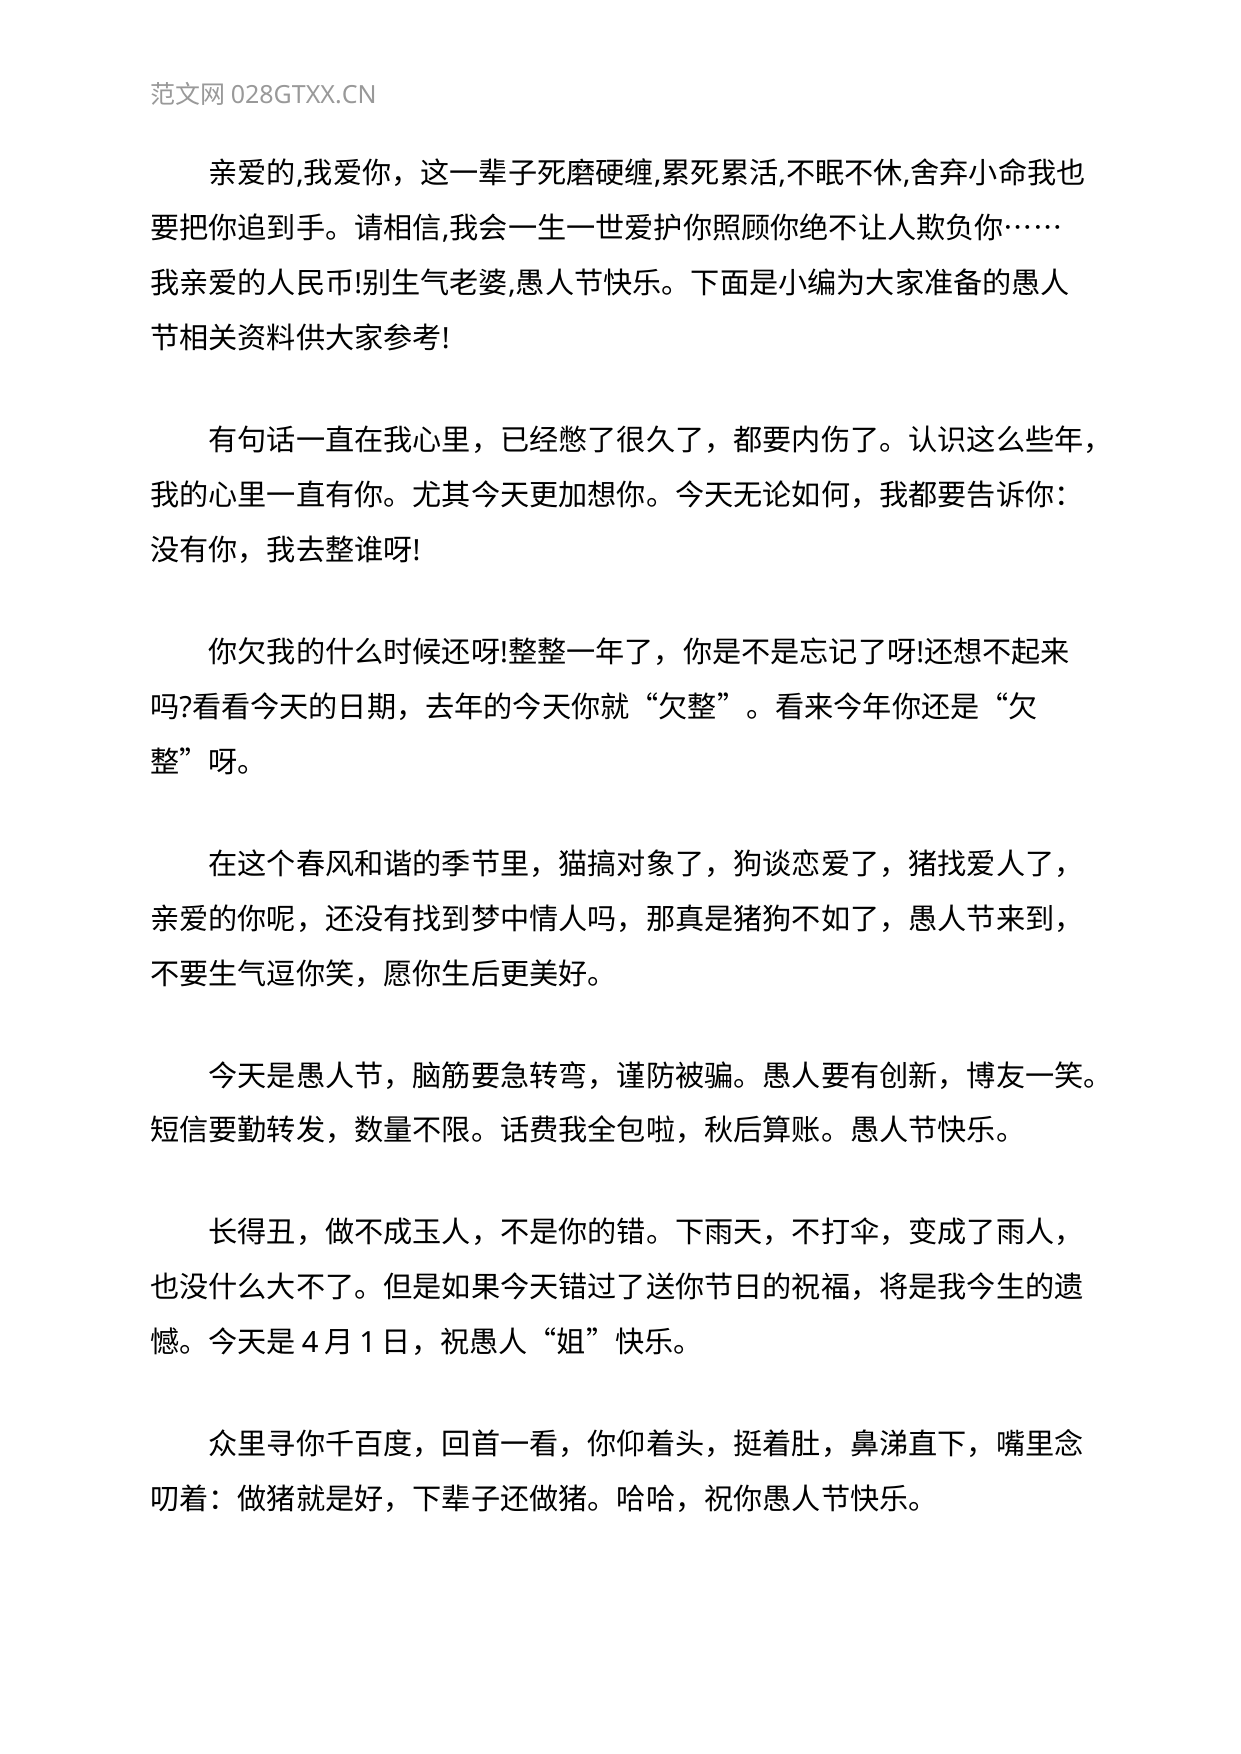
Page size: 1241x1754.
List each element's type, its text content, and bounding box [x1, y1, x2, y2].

text 有句话一直在我心里，已经憋了很久了，都要内伤了。认识这么些年，我的心里一直有你。尤其今天更加想你。今天无论如何，我都要告诉你：没有你，我去整谁呀! [150, 417, 1090, 569]
text 长得丑，做不成玉人，不是你的错。下雨天，不打伞，变成了雨人，也没什么大不了。但是如果今天错过了送你节日的祝福，将是我今生的遗憾。今天是4月1日，祝愚人“姐”快乐。 [150, 1209, 1090, 1361]
text 今天是愚人节，脑筋要急转弯，谨防被骗。愚人要有创新，博友一笑。短信要勤转发，数量不限。话费我全包啦，秋后算账。愚人节快乐。 [150, 1052, 1090, 1149]
text 在这个春风和谐的季节里，猫搞对象了，狗谈恋爱了，猪找爱人了，亲爱的你呢，还没有找到梦中情人吗，那真是猪狗不如了，愚人节来到，不要生气逗你笑，愿你生后更美好。 [150, 841, 1090, 993]
text 你欠我的什么时候还呀!整整一年了，你是不是忘记了呀!还想不起来吗?看看今天的日期，去年的今天你就“欠整”。看来今年你还是“欠整”呀。 [150, 629, 1090, 781]
text 众里寻你千百度，回首一看，你仰着头，挺着肚，鼻涕直下，嘴里念叨着：做猪就是好，下辈子还做猪。哈哈，祝你愚人节快乐。 [150, 1421, 1090, 1518]
text 亲爱的,我爱你，这一辈子死磨硬缠,累死累活,不眠不休,舍弃小命我也要把你追到手。请相信,我会一生一世爱护你照顾你绝不让人欺负你……我亲爱的人民币!别生气老婆,愚人节快乐。下面是小编为大家准备的愚人节相关资料供大家参考! [150, 150, 1090, 357]
